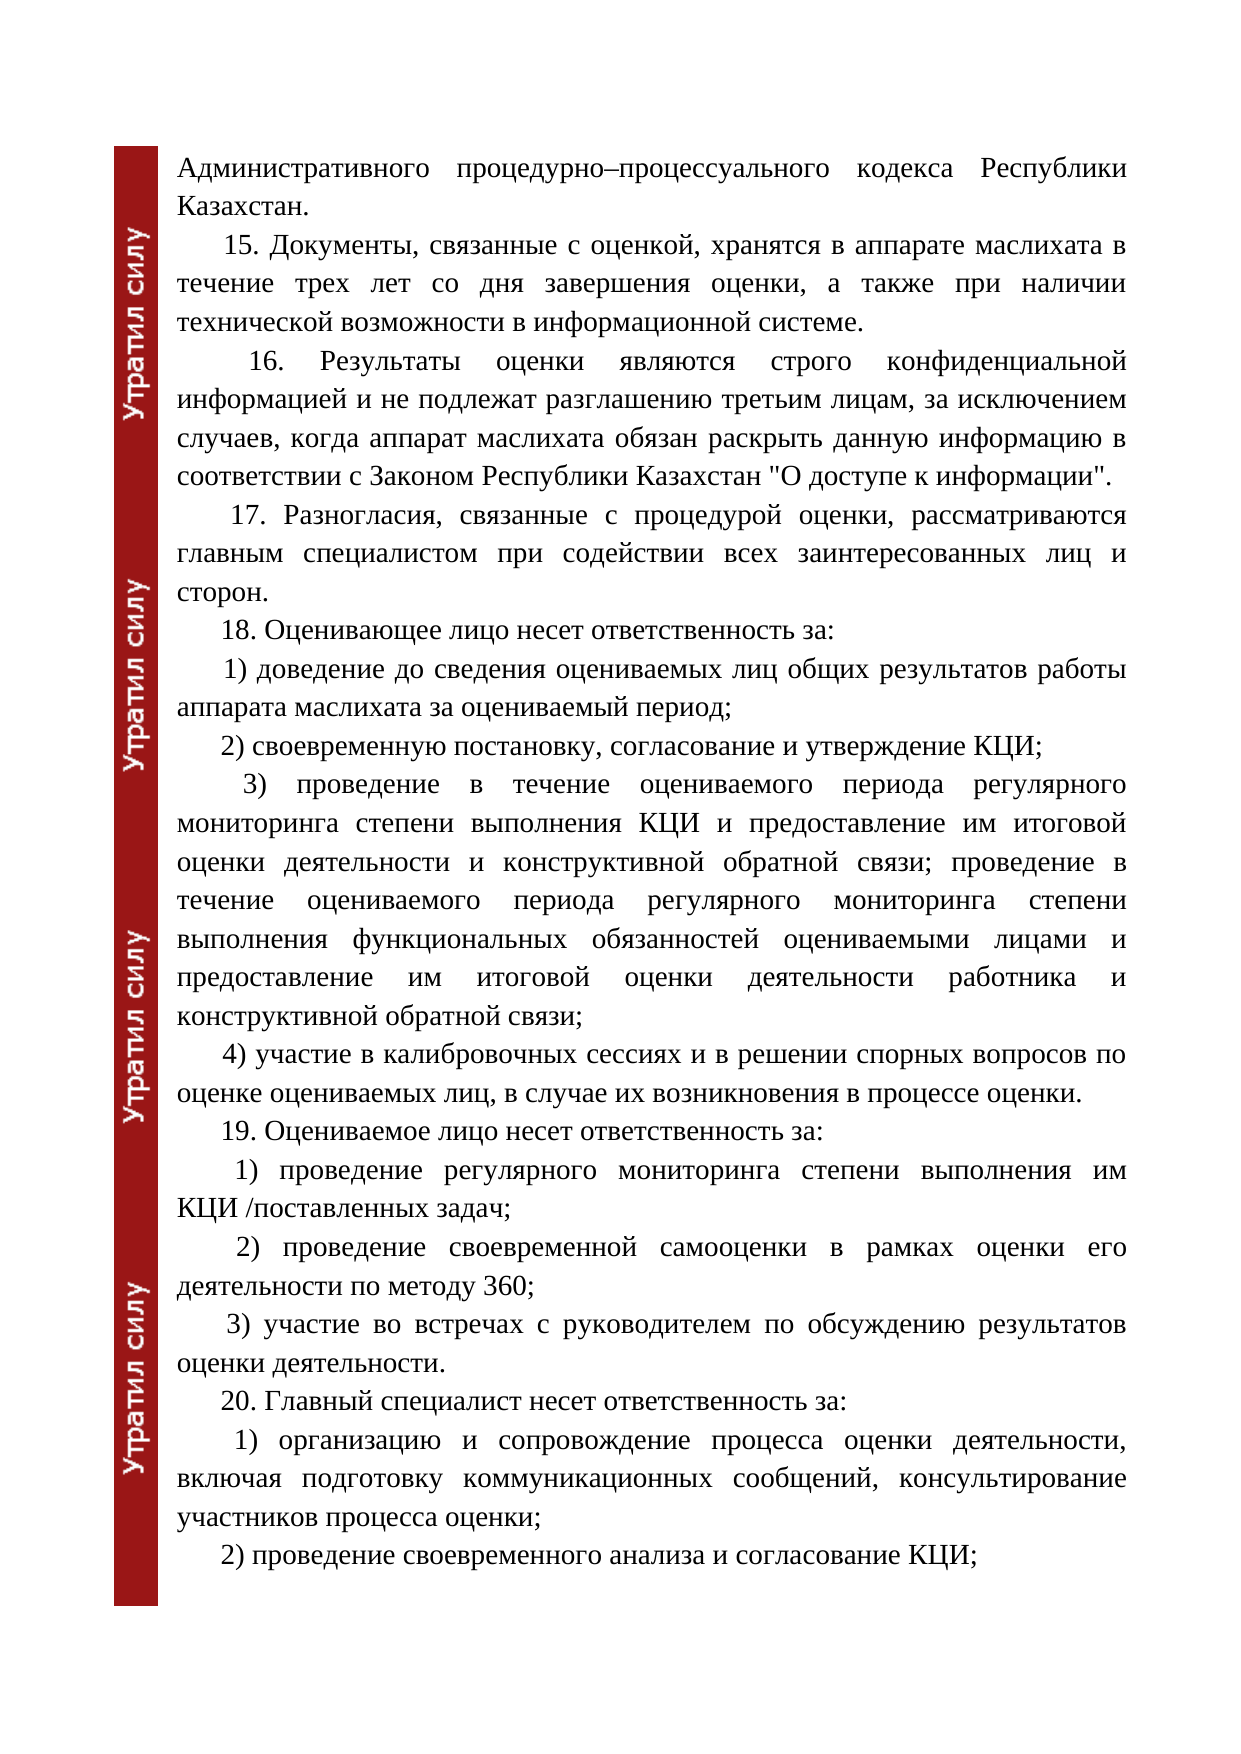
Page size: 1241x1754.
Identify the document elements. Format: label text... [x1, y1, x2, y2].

picture [114, 492, 158, 497]
text 15. Документы, связанные с оценкой, хранятся в аппарате маслихата в течение трех лет со дня завершения оценки, а также при наличии технической возможности в информационной системе. [112, 227, 1128, 338]
picture [114, 1417, 158, 1422]
text 18. Оценивающее лицо несет ответственность за: [112, 612, 1128, 646]
text 2) своевременную постановку, согласование и утверждение КЦИ; [112, 728, 1128, 762]
picture [114, 762, 158, 767]
text 3) проведение в течение оцениваемого периода регулярного мониторинга степени выполнения КЦИ и предоставление им итоговой оценки деятельности и конструктивной обратной связи; проведение в течение оцениваемого периода регулярного мониторинга степени выполнения функциональных обязанностей оцениваемыми лицами и предоставление им итоговой оценки деятельности работника и конструктивной обратной связи; [112, 767, 1128, 1031]
text 17. Разногласия, связанные с процедурой оценки, рассматриваются главным специалистом при содействии всех заинтересованных лиц и сторон. [112, 497, 1128, 607]
picture [114, 723, 158, 728]
text 2) проведение своевременного анализа и согласование КЦИ; [112, 1537, 1128, 1571]
picture [114, 607, 158, 612]
text 16. Результаты оценки являются строго конфиденциальной информацией и не подлежат разглашению третьим лицам, за исключением случаев, когда аппарат маслихата обязан раскрыть данную информацию в соответствии с Законом Республики Казахстан "О доступе к информации". [112, 343, 1128, 492]
picture [114, 1031, 158, 1036]
text 1) проведение регулярного мониторинга степени выполнения им КЦИ /поставленных задач; [112, 1152, 1128, 1224]
picture [114, 1378, 158, 1383]
picture [114, 1571, 158, 1606]
text 19. Оцениваемое лицо несет ответственность за: [112, 1113, 1128, 1147]
picture [114, 1224, 158, 1229]
text 1) доведение до сведения оцениваемых лиц общих результатов работы аппарата маслихата за оцениваемый период; [112, 651, 1128, 723]
picture [114, 1108, 158, 1113]
text 1) организацию и сопровождение процесса оценки деятельности, включая подготовку коммуникационных сообщений, консультирование участников процесса оценки; [112, 1422, 1128, 1532]
text 2) проведение своевременной самооценки в рамках оценки его деятельности по методу 360; [112, 1229, 1128, 1301]
picture [114, 1532, 158, 1537]
text 20. Главный специалист несет ответственность за: [112, 1383, 1128, 1417]
picture [114, 222, 158, 227]
text 4) участие в калибровочных сессиях и в решении спорных вопросов по оценке оцениваемых лиц, в случае их возникновения в процессе оценки. [112, 1036, 1128, 1108]
text 3) участие во встречах с руководителем по обсуждению результатов оценки деятельности. [112, 1306, 1128, 1378]
picture [114, 646, 158, 651]
picture [114, 338, 158, 343]
picture [114, 1301, 158, 1306]
picture [114, 1147, 158, 1152]
picture [114, 146, 158, 150]
